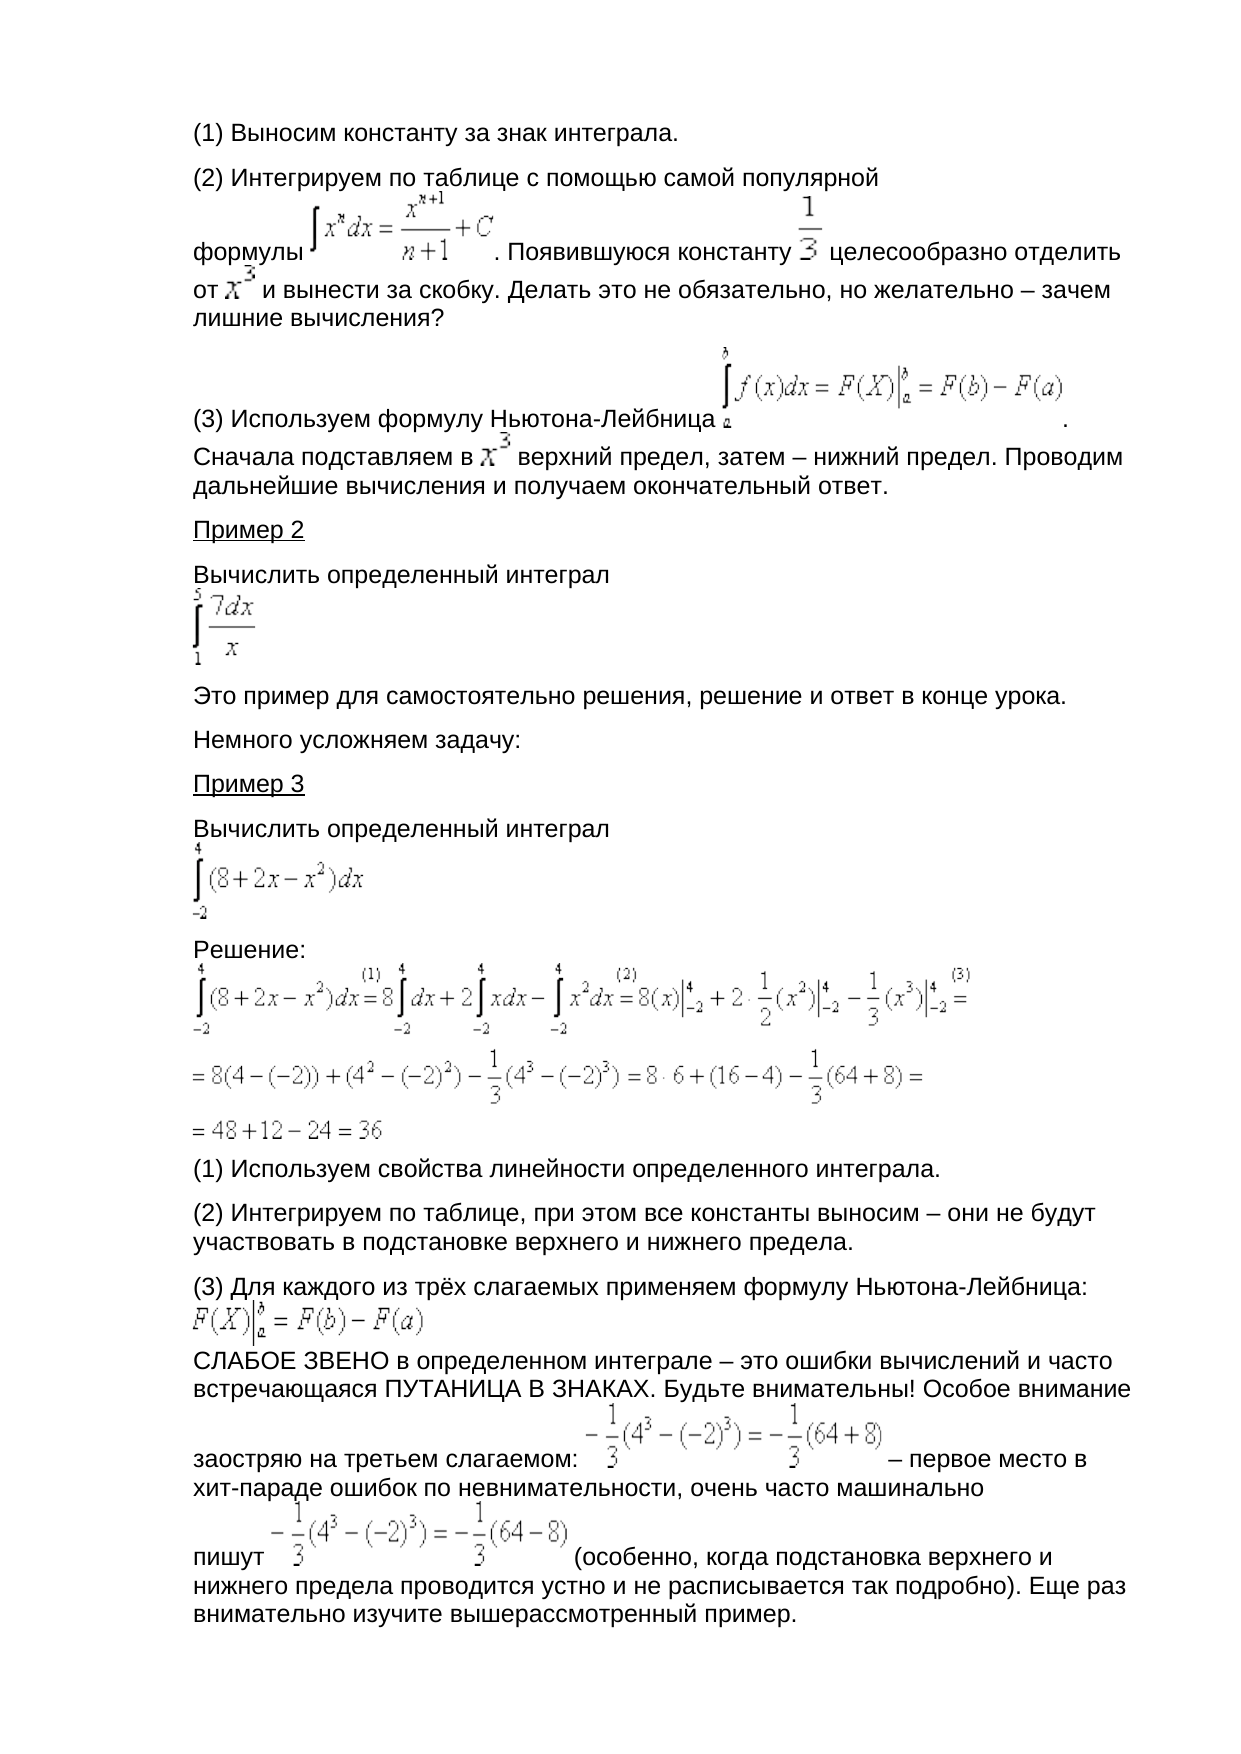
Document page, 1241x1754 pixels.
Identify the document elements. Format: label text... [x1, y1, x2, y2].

picture [722, 347, 1062, 428]
text (1) Выносим константу за знак интеграла. [193, 118, 1136, 147]
text (2) Интегрируем по таблице, при этом все константы выносим – они не будут участвовать в подстановке верхнего и нижнего предела. [193, 1198, 1136, 1256]
picture [798, 196, 823, 260]
picture [585, 1403, 882, 1468]
text Вычислить определенный интеграл [193, 814, 1136, 919]
picture [192, 588, 256, 665]
text Это пример для самостоятельно решения, решение и ответ в конце урока. [193, 681, 1136, 709]
picture [192, 963, 970, 1139]
text (3) Для каждого из трёх слагаемых применяем формулу Ньютона-Лейбница: СЛАБОЕ ЗВЕНО в определенном интеграле – это ошибки вычислений и часто встречающаяся ПУТАНИЦА В ЗНАКАХ. Будьте внимательны! Особое внимание заостряю на третьем слагаемом: – первое место в хит-параде ошибок по невнимательности, очень часто машинально пишут (особенно, когда подстановка верхнего и нижнего предела проводится устно и не расписывается так подробно). Еще раз внимательно изучите вышерассмотренный пример. [193, 1272, 1136, 1628]
picture [480, 432, 511, 466]
picture [310, 191, 494, 260]
text Пример 2 [193, 515, 1136, 544]
text Вычислить определенный интеграл [193, 560, 1136, 665]
text (1) Используем свойства линейности определенного интеграла. [193, 1154, 1136, 1183]
picture [225, 265, 255, 299]
picture [271, 1501, 567, 1566]
text Немного усложняем задачу: [193, 725, 1136, 754]
text (2) Интегрируем по таблице с помощью самой популярной формулы . Появившуюся константу целесообразно отделить от и вынести за скобку. Делать это не обязательно, но желательно – зачем лишние вычисления? [193, 162, 1136, 332]
picture [192, 842, 364, 919]
text (3) Используем формулу Ньютона-Лейбница . Сначала подставляем в верхний предел, затем – нижний предел. Проводим дальнейшие вычисления и получаем окончательный ответ. [193, 348, 1136, 500]
picture [192, 1300, 423, 1346]
text Пример 3 [193, 769, 1136, 798]
